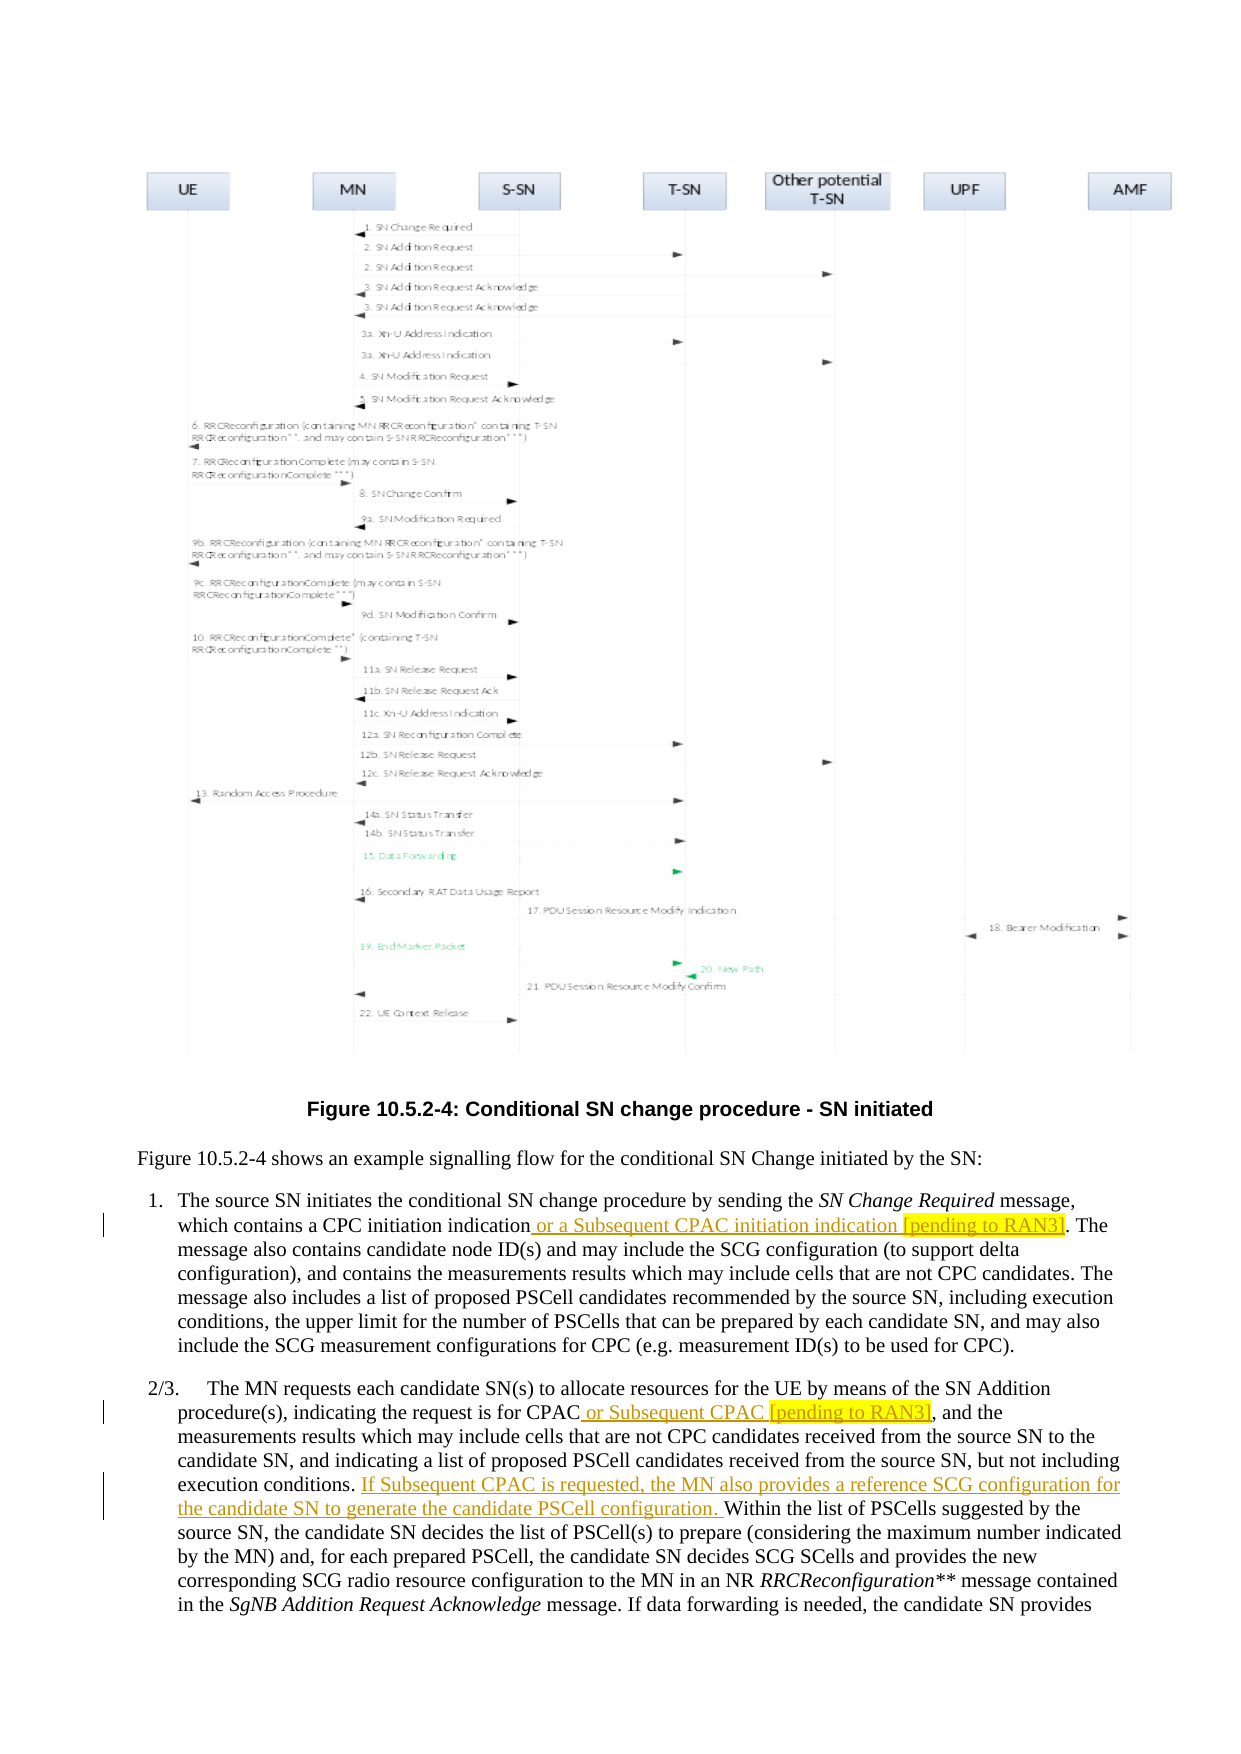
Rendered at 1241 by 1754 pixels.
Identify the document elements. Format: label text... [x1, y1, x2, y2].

text Figure 10.5.2-4: Conditional SN change procedure - SN initiated [118, 1097, 1122, 1121]
text 1. The source SN initiates the conditional SN change procedure by sending the SN Change Required message, which contains a CPC initiation indication. The message also contains candidate node ID(s) and may include the SCG configuration (to support delta configuration), and contains the measurements results which may include cells that are not CPC candidates. The message also includes a list of proposed PSCell candidates recommended by the source SN, including execution conditions, the upper limit for the number of PSCells that can be prepared by each candidate SN, and may also include the SCG measurement configurations for CPC (e.g. measurement ID(s) to be used for CPC). [148, 1188, 1122, 1357]
text Figure 10.5.2-4 shows an example signalling flow for the conditional SN Change initiated by the SN: [137, 1146, 1122, 1170]
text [148, 1376, 1122, 1616]
